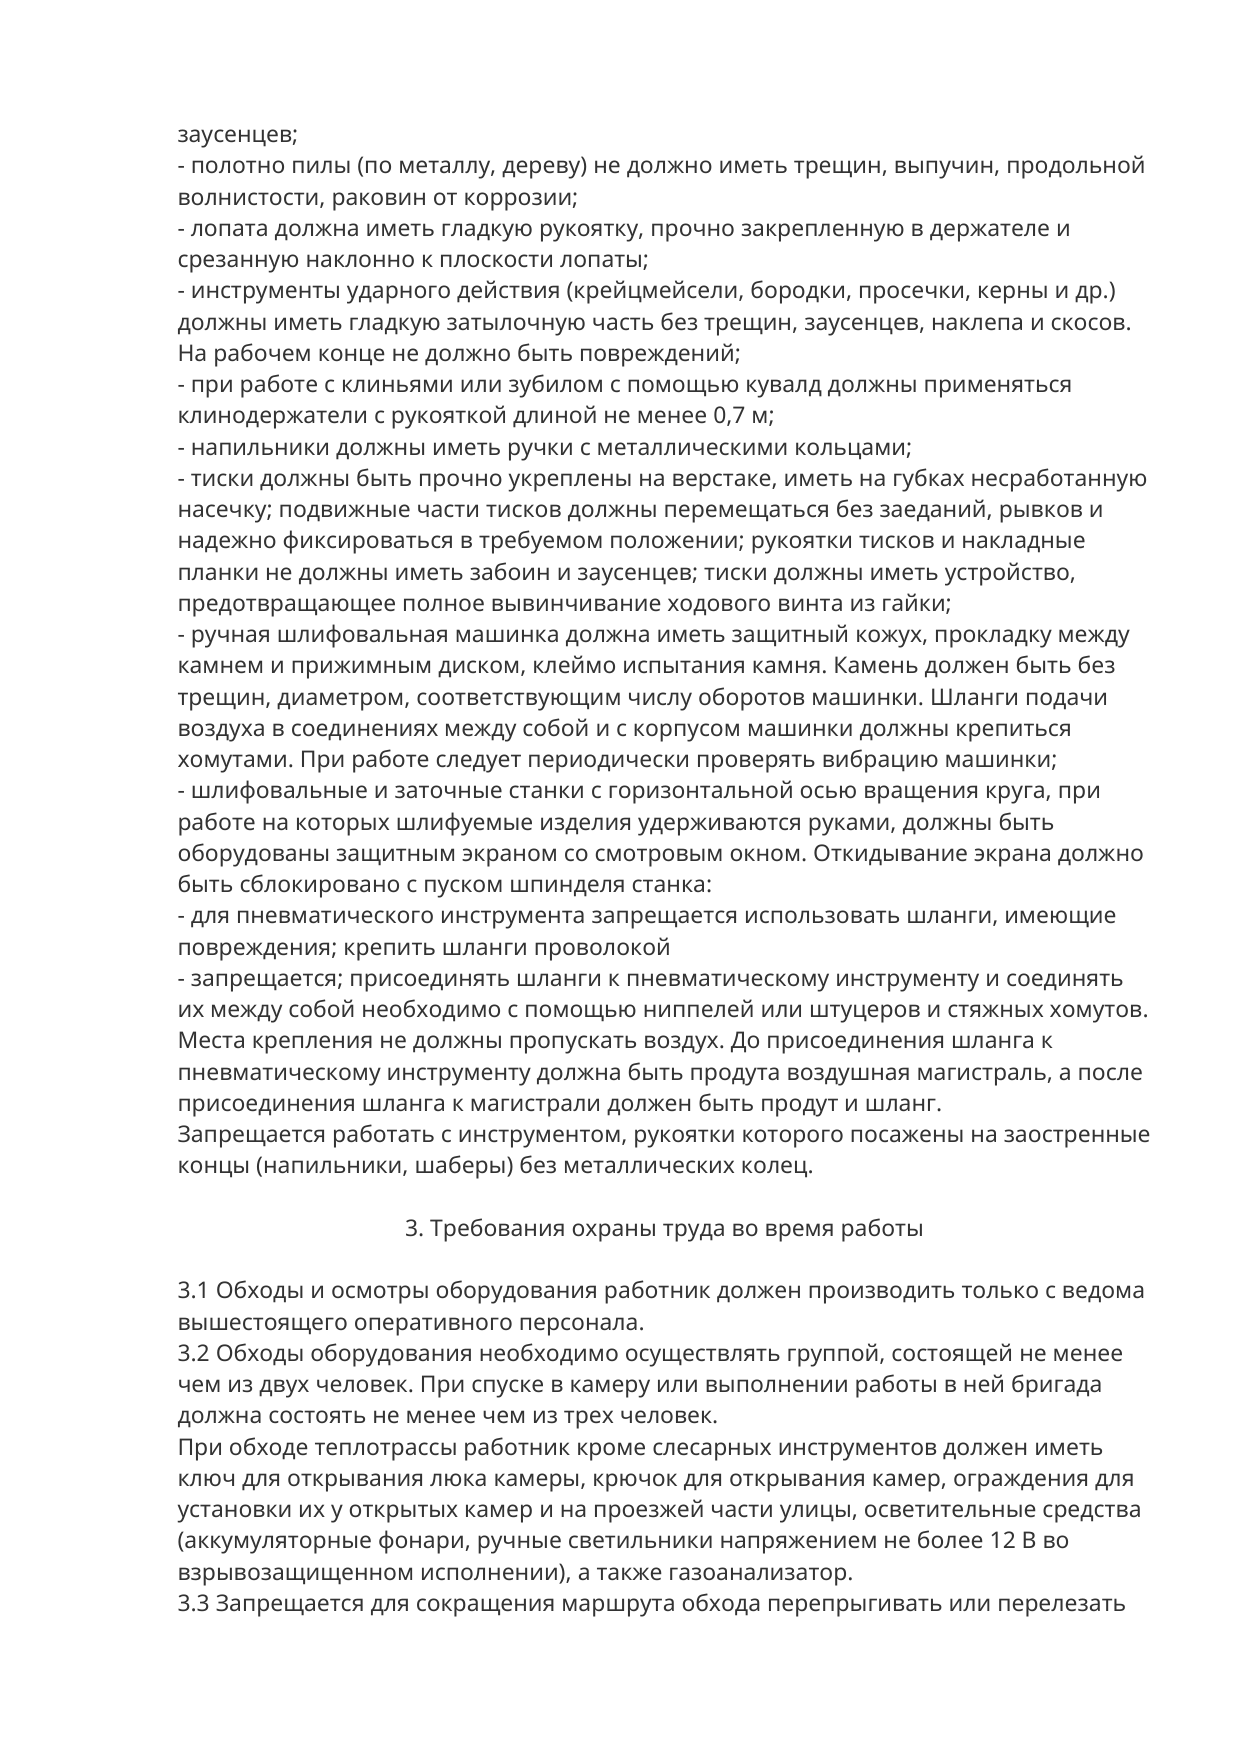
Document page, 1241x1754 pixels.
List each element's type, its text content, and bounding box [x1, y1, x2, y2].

text 3. Требования охраны труда во время работы [177, 1181, 1152, 1243]
